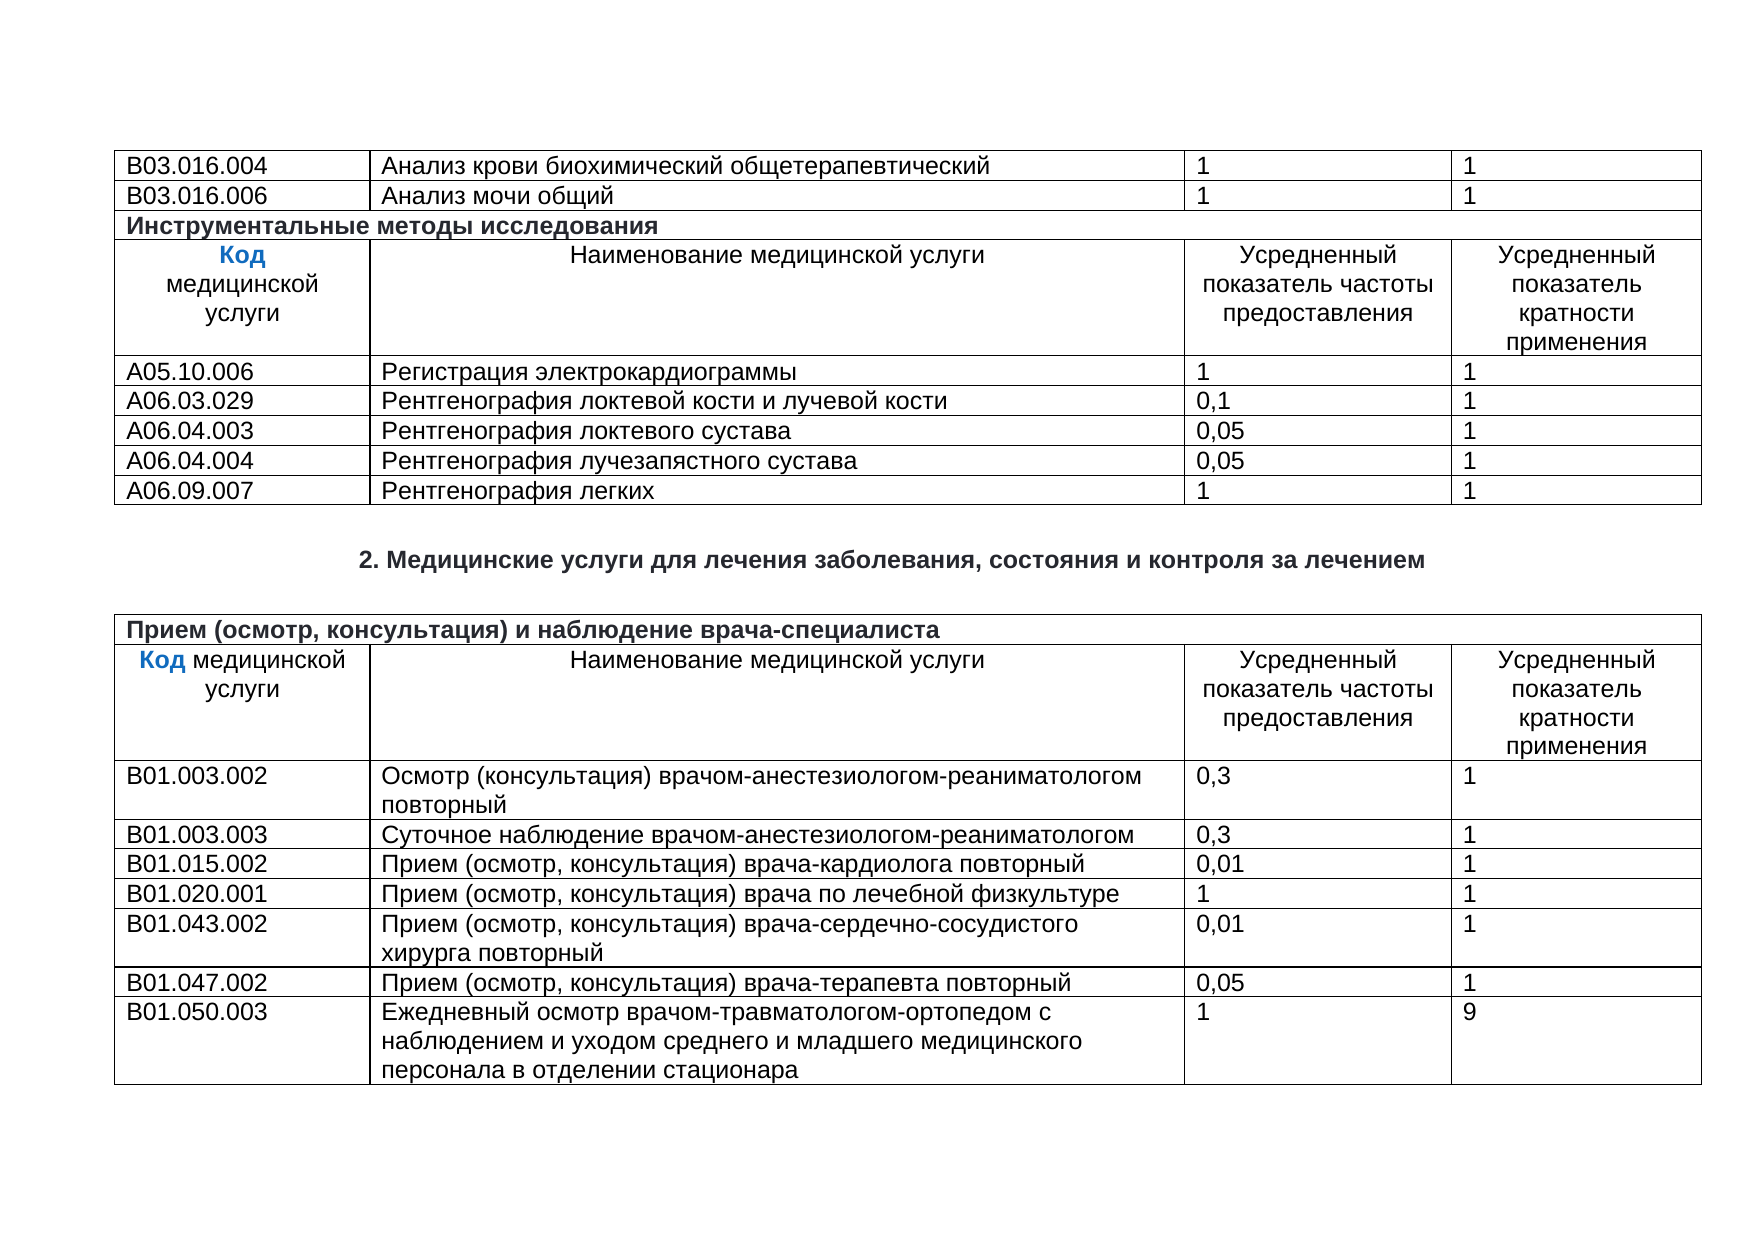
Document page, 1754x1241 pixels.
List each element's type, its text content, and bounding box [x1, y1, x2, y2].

table_cell Наименование медицинской услуги [371, 240, 1184, 355]
table_cell 1 [1452, 968, 1701, 996]
table_cell Прием (осмотр, консультация) врача-кардиолога повторный [371, 849, 1184, 878]
table_cell 1 [1452, 386, 1701, 415]
table_cell 1 [1452, 909, 1701, 966]
table_cell В01.015.002 [115, 849, 369, 878]
table_cell А06.04.003 [115, 416, 369, 445]
table_cell Прием (осмотр, консультация) врача-сердечно-сосудистого хирурга повторный [371, 909, 1184, 966]
table_header Прием (осмотр, консультация) и наблюдение врача-специалиста [115, 615, 1701, 644]
table_cell 1 [1452, 849, 1701, 878]
table_cell Код медицинской услуги [115, 645, 369, 760]
table_cell В01.047.002 [115, 968, 369, 996]
subtitle 2. Медицинские услуги для лечения заболевания, состояния и контроля за лечением [114, 545, 1671, 574]
table_cell 1 [1452, 761, 1701, 818]
table_cell Усредненный показатель кратности применения [1452, 645, 1701, 760]
table_cell А06.09.007 [115, 476, 369, 504]
table_cell Наименование медицинской услуги [371, 645, 1184, 760]
table_cell Усредненный показатель кратности применения [1452, 240, 1701, 355]
table_cell В01.020.001 [115, 879, 369, 908]
table_cell 1 [1452, 181, 1701, 209]
table_cell 0,3 [1185, 761, 1451, 818]
table_cell 0,1 [1185, 386, 1451, 415]
table_cell 0,05 [1185, 416, 1451, 445]
table_cell Прием (осмотр, консультация) врача-терапевта повторный [371, 968, 1184, 996]
table_cell В03.016.006 [115, 181, 369, 209]
table_cell Усредненный показатель частоты предоставления [1185, 645, 1451, 760]
table_cell 0,01 [1185, 849, 1451, 878]
table_cell 1 [1185, 356, 1451, 385]
table_cell 1 [1452, 416, 1701, 445]
table_cell 1 [1452, 151, 1701, 180]
table_cell 1 [1452, 879, 1701, 908]
table_cell 0,3 [1185, 820, 1451, 848]
table_cell 1 [1452, 356, 1701, 385]
table_cell Рентгенография легких [371, 476, 1184, 504]
table_cell Рентгенография локтевого сустава [371, 416, 1184, 445]
table_cell 1 [1452, 820, 1701, 848]
table_cell Анализ крови биохимический общетерапевтический [371, 151, 1184, 180]
table_cell 1 [1185, 181, 1451, 209]
table_cell В01.050.003 [115, 997, 369, 1083]
table_cell 9 [1452, 997, 1701, 1083]
table_cell 1 [1452, 476, 1701, 504]
table_cell Осмотр (консультация) врачом-анестезиологом-реаниматологом повторный [371, 761, 1184, 818]
table_cell Рентгенография локтевой кости и лучевой кости [371, 386, 1184, 415]
table_cell 1 [1185, 879, 1451, 908]
table_cell 1 [1185, 476, 1451, 504]
table_cell А05.10.006 [115, 356, 369, 385]
table_cell Прием (осмотр, консультация) врача по лечебной физкультуре [371, 879, 1184, 908]
table_cell В01.043.002 [115, 909, 369, 966]
table_cell Усредненный показатель частоты предоставления [1185, 240, 1451, 355]
table_cell Регистрация электрокардиограммы [371, 356, 1184, 385]
table_cell В01.003.002 [115, 761, 369, 818]
table_cell А06.03.029 [115, 386, 369, 415]
table_cell Анализ мочи общий [371, 181, 1184, 209]
table_cell В03.016.004 [115, 151, 369, 180]
table_cell Код медицинской услуги [115, 240, 369, 355]
table_cell Рентгенография лучезапястного сустава [371, 446, 1184, 474]
table_cell 1 [1185, 151, 1451, 180]
table_cell 0,05 [1185, 446, 1451, 474]
table_cell 0,05 [1185, 968, 1451, 996]
table_cell 0,01 [1185, 909, 1451, 966]
table_cell В01.003.003 [115, 820, 369, 848]
table_cell 1 [1452, 446, 1701, 474]
table_cell Ежедневный осмотр врачом-травматологом-ортопедом с наблюдением и уходом среднего и младшего медицинского персонала в отделении стационара [371, 997, 1184, 1083]
table_cell Суточное наблюдение врачом-анестезиологом-реаниматологом [371, 820, 1184, 848]
table_cell Инструментальные методы исследования [115, 211, 1701, 239]
table_cell А06.04.004 [115, 446, 369, 474]
table_cell 1 [1185, 997, 1451, 1083]
